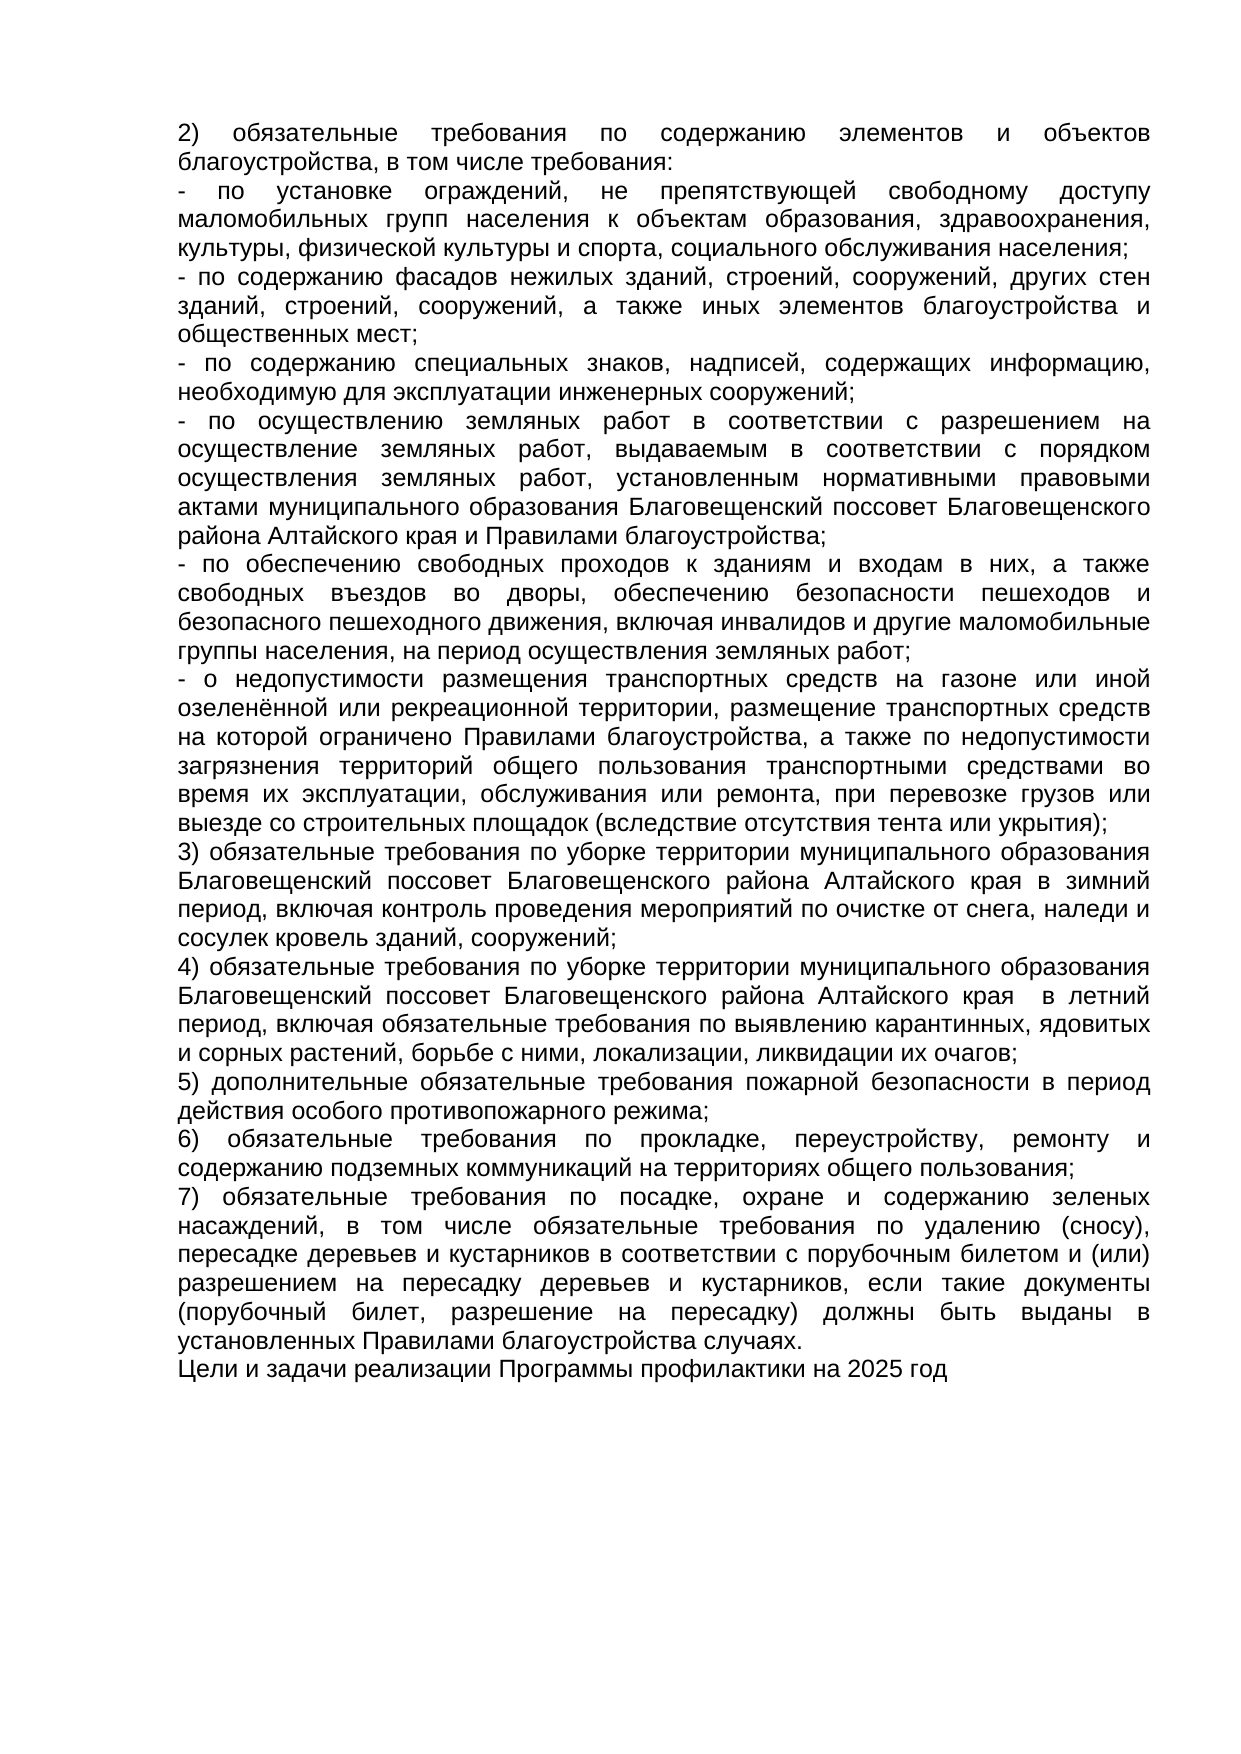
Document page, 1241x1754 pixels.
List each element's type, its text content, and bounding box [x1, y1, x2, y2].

text 7) обязательные требования по посадке, охране и содержанию зеленых насаждений, в том числе обязательные требования по удалению (сносу), пересадке деревьев и кустарников в соответствии с порубочным билетом и (или) разрешением на пересадку деревьев и кустарников, если такие документы (порубочный билет, разрешение на пересадку) должны быть выданы в установленных Правилами благоустройства случаях. [177, 1182, 1152, 1354]
text - по осуществлению земляных работ в соответствии с разрешением на осуществление земляных работ, выдаваемым в соответствии с порядком осуществления земляных работ, установленным нормативными правовыми актами муниципального образования Благовещенский поссовет Благовещенского района Алтайского края и Правилами благоустройства; [177, 406, 1152, 549]
text 5) дополнительные обязательные требования пожарной безопасности в период действия особого противопожарного режима; [177, 1067, 1152, 1124]
text - по обеспечению свободных проходов к зданиям и входам в них, а также свободных въездов во дворы, обеспечению безопасности пешеходов и безопасного пешеходного движения, включая инвалидов и другие маломобильные группы населения, на период осуществления земляных работ; [177, 549, 1152, 664]
text - по содержанию специальных знаков, надписей, содержащих информацию, необходимую для эксплуатации инженерных сооружений; [177, 348, 1152, 406]
text - о недопустимости размещения транспортных средств на газоне или иной озеленённой или рекреационной территории, размещение транспортных средств на которой ограничено Правилами благоустройства, а также по недопустимости загрязнения территорий общего пользования транспортными средствами во время их эксплуатации, обслуживания или ремонта, при перевозке грузов или выезде со строительных площадок (вследствие отсутствия тента или укрытия); [177, 664, 1152, 837]
text 3) обязательные требования по уборке территории муниципального образования Благовещенский поссовет Благовещенского района Алтайского края в зимний период, включая контроль проведения мероприятий по очистке от снега, наледи и сосулек кровель зданий, сооружений; [177, 837, 1152, 952]
text 2) обязательные требования по содержанию элементов и объектов благоустройства, в том числе требования: [177, 118, 1152, 176]
text - по установке ограждений, не препятствующей свободному доступу маломобильных групп населения к объектам образования, здравоохранения, культуры, физической культуры и спорта, социального обслуживания населения; [177, 176, 1152, 262]
text - по содержанию фасадов нежилых зданий, строений, сооружений, других стен зданий, строений, сооружений, а также иных элементов благоустройства и общественных мест; [177, 262, 1152, 348]
text 4) обязательные требования по уборке территории муниципального образования Благовещенский поссовет Благовещенского района Алтайского края в летний период, включая обязательные требования по выявлению карантинных, ядовитых и сорных растений, борьбе с ними, локализации, ликвидации их очагов; [177, 952, 1152, 1067]
text 6) обязательные требования по прокладке, переустройству, ремонту и содержанию подземных коммуникаций на территориях общего пользования; [177, 1124, 1152, 1182]
text Цели и задачи реализации Программы профилактики на 2025 год [177, 1354, 1152, 1383]
